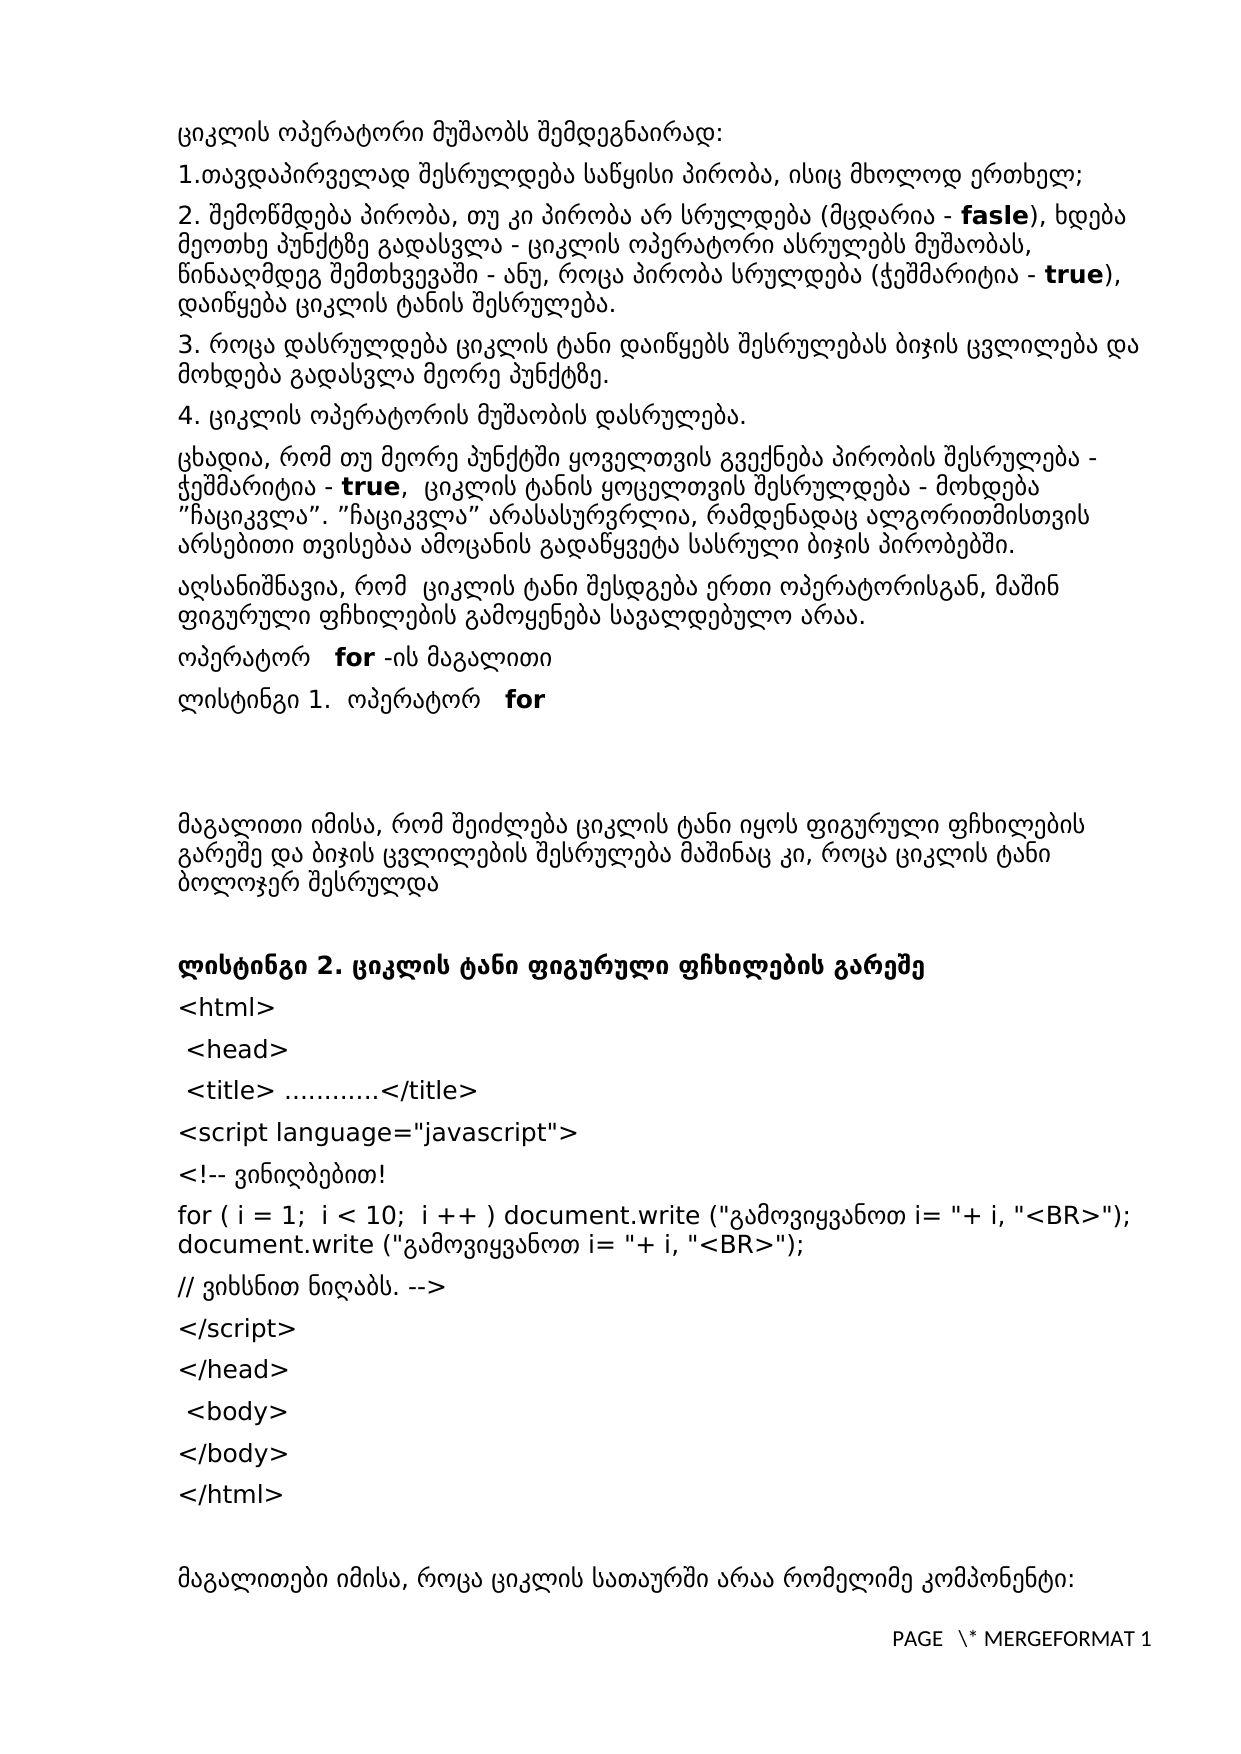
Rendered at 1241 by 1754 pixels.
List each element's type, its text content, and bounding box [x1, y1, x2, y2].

text </script> [177, 1314, 1152, 1343]
text for ( i = 1; i < 10; i ++ ) document.write ("გამოვიყვანოთ i= "+ i, "<BR>"); document.write ("გამოვიყვანოთ i= "+ i, "<BR>"); [177, 1201, 1152, 1260]
text <html> [177, 993, 1152, 1022]
text ლისტინგი 1. ოპერატორ for [177, 685, 1152, 714]
text // ვიხსნით ნიღაბს. --> [177, 1272, 1152, 1301]
text <script language="javascript"> [177, 1118, 1152, 1147]
text </html> [177, 1481, 1152, 1510]
text <body> [177, 1397, 1152, 1426]
text 2. შემოწმდება პირობა, თუ კი პირობა არ სრულდება (მცდარია - fasle), ხდება მეოთხე პუნქტზე გადასვლა - ციკლის ოპერატორი ასრულებს მუშაობას, წინააღმდეგ შემთხვევაში - ანუ, როცა პირობა სრულდება (ჭეშმარიტია - true), დაიწყება ციკლის ტანის შესრულება. [177, 201, 1152, 318]
text 3. როცა დასრულდება ციკლის ტანი დაიწყებს შესრულებას ბიჯის ცვლილება და მოხდება გადასვლა მეორე პუნქტზე. [177, 331, 1152, 389]
text ოპერატორ for -ის მაგალითი [177, 643, 1152, 672]
text მაგალითები იმისა, როცა ციკლის სათაურში არაა რომელიმე კომპონენტი: [177, 1564, 1152, 1593]
text ციკლის ოპერატორი მუშაობს შემდეგნაირად: [177, 118, 1152, 147]
text <title> ............</title> [177, 1076, 1152, 1106]
text აღსანიშნავია, რომ ციკლის ტანი შესდგება ერთი ოპერატორისგან, მაშინ ფიგურული ფჩხილების გამოყენება სავალდებულო არაა. [177, 572, 1152, 631]
text </head> [177, 1356, 1152, 1385]
text ლისტინგი 2. ციკლის ტანი ფიგურული ფჩხილების გარეშე [177, 951, 1152, 981]
text 4. ციკლის ოპერატორის მუშაობის დასრულება. [177, 401, 1152, 431]
text <!-- ვინიღბებით! [177, 1160, 1152, 1189]
text ცხადია, რომ თუ მეორე პუნქტში ყოველთვის გვექნება პირობის შესრულება - ჭეშმარიტია - true, ციკლის ტანის ყოცელთვის შესრულდება - მოხდება ”ჩაციკვლა”. ”ჩაციკვლა” არასასურვრლია, რამდენადაც ალგორითმისთვის არსებითი თვისებაა ამოცანის გადაწყვეტა სასრული ბიჯის პირობებში. [177, 443, 1152, 560]
text <head> [177, 1035, 1152, 1064]
text მაგალითი იმისა, რომ შეიძლება ციკლის ტანი იყოს ფიგურული ფჩხილების გარეშე და ბიჯის ცვლილების შესრულება მაშინაც კი, როცა ციკლის ტანი ბოლოჯერ შესრულდა [177, 810, 1152, 897]
text </body> [177, 1439, 1152, 1468]
text 1.თავდაპირველად შესრულდება საწყისი პირობა, ისიც მხოლოდ ერთხელ; [177, 160, 1152, 189]
